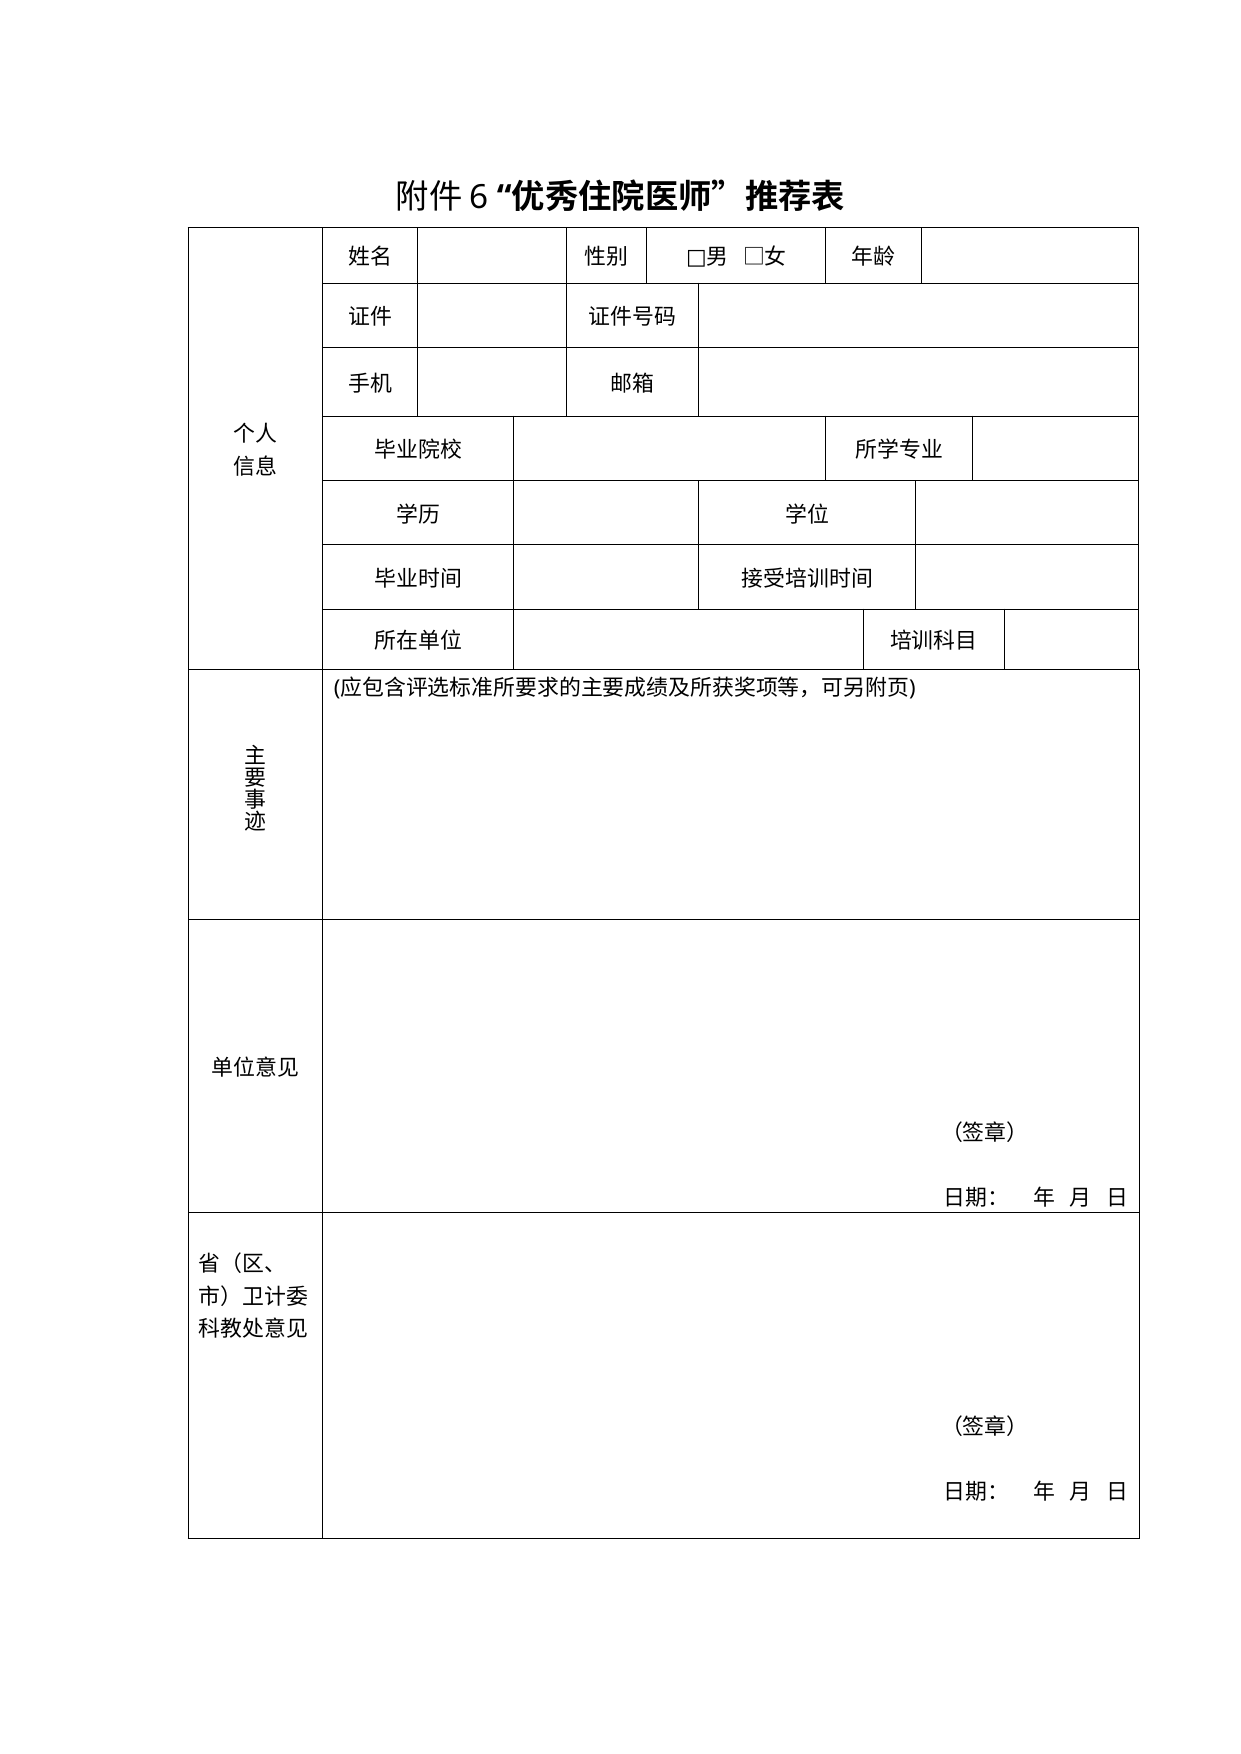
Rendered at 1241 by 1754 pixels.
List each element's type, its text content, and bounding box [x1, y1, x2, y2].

table_header 性别 [567, 228, 646, 282]
table_cell [514, 481, 698, 544]
table_cell 学历 [323, 481, 513, 544]
table_header [922, 228, 1138, 282]
table_cell 单位意见 [189, 920, 322, 1212]
table_cell 手机 [323, 348, 417, 416]
table_cell 省（区、市）卫计委科教处意见 [189, 1213, 322, 1538]
table_cell (应包含评选标准所要求的主要成绩及所获奖项等，可另附页) [323, 670, 1139, 919]
table_header 年龄 [826, 228, 921, 282]
text 附件6 “优秀住院医师”推荐表 [187, 162, 1053, 227]
table_cell 所学专业 [826, 417, 972, 480]
table_cell 证件号码 [567, 284, 698, 347]
table_cell [699, 348, 1138, 416]
table_cell 毕业院校 [323, 417, 513, 480]
table_header 姓名 [323, 228, 417, 282]
table_header □男 □女 [647, 228, 825, 282]
table_cell 证件 [323, 284, 417, 347]
table_cell [916, 481, 1138, 544]
table_cell 主要事迹 [189, 670, 322, 919]
table_header [418, 228, 566, 282]
table_cell 邮箱 [567, 348, 698, 416]
table_cell 接受培训时间 [699, 545, 915, 608]
table_cell 毕业时间 [323, 545, 513, 608]
table_cell 培训科目 [864, 610, 1004, 669]
table_cell [916, 545, 1138, 608]
table_cell [418, 284, 566, 347]
table_cell [514, 545, 698, 608]
table_cell （签章） 日期： 年 月 日 [323, 920, 1139, 1212]
table_cell [418, 348, 566, 416]
table_cell 所在单位 [323, 610, 513, 669]
table_cell [973, 417, 1138, 480]
table_cell [1005, 610, 1138, 669]
table_header 个人 信息 [189, 228, 322, 669]
table_cell [514, 417, 825, 480]
table_cell [699, 284, 1138, 347]
table_cell （签章） 日期： 年 月 日 [323, 1213, 1139, 1538]
table_cell 学位 [699, 481, 915, 544]
table_cell [514, 610, 863, 669]
